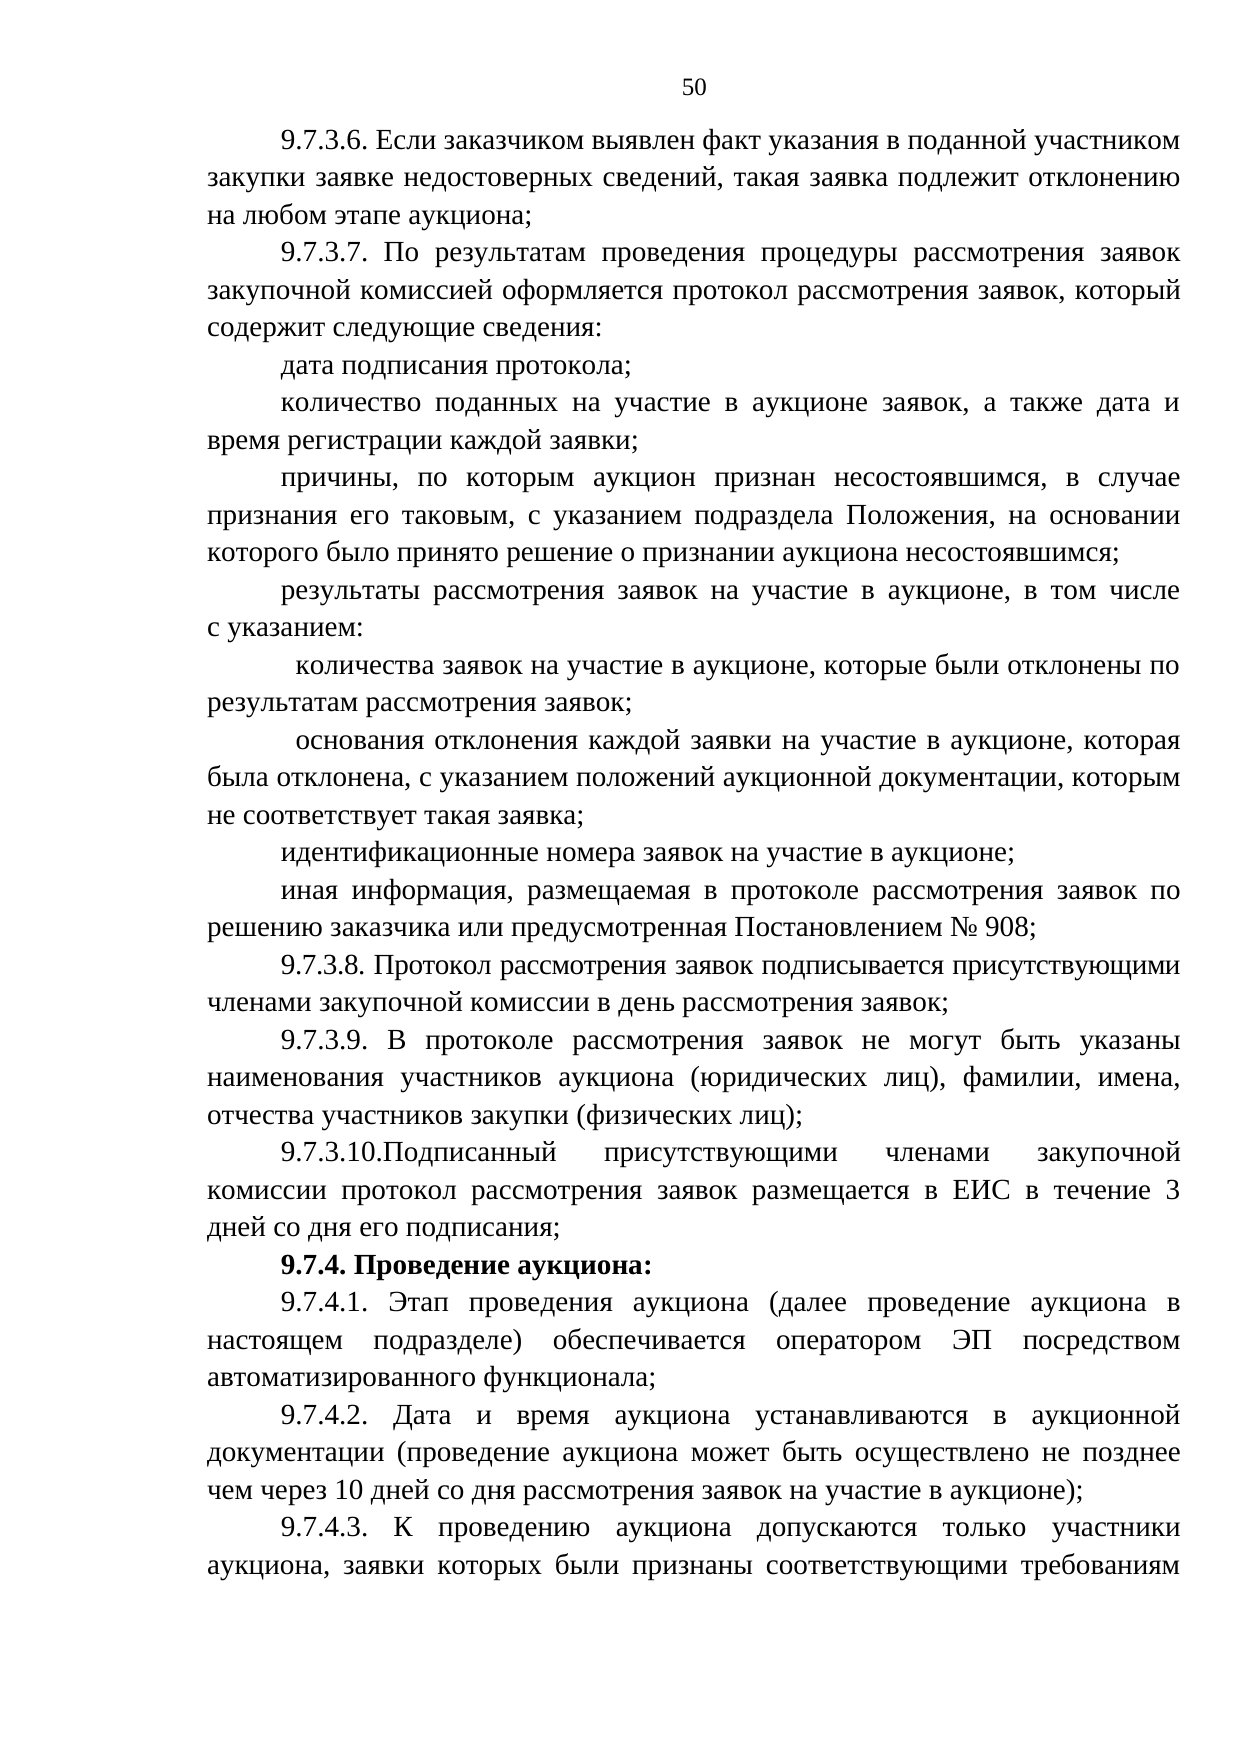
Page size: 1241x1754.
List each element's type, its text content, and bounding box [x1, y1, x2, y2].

text 9.7.4.1. Этап проведения аукциона (далее проведение аукциона в настоящем подразделе) обеспечивается оператором ЭП посредством автоматизированного функционала; [207, 1281, 1181, 1393]
text 9.7.3.6. Если заказчиком выявлен факт указания в поданной участником закупки заявке недостоверных сведений, такая заявка подлежит отклонению на любом этапе аукциона; [207, 118, 1181, 231]
text количество поданных на участие в аукционе заявок, а также дата и время регистрации каждой заявки; [207, 381, 1181, 456]
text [207, 1506, 1181, 1581]
text основания отклонения каждой заявки на участие в аукционе, которая была отклонена, с указанием положений аукционной документации, которым не соответствует такая заявка; [207, 718, 1181, 831]
text 9.7.4.2. Дата и время аукциона устанавливаются в аукционной документации (проведение аукциона может быть осуществлено не позднее чем через 10 дней со дня рассмотрения заявок на участие в аукционе); [207, 1393, 1181, 1506]
text 9.7.3.9. В протоколе рассмотрения заявок не могут быть указаны наименования участников аукциона (юридических лиц), фамилии, имена, отчества участников закупки (физических лиц); [207, 1018, 1181, 1131]
text количества заявок на участие в аукционе, которые были отклонены по результатам рассмотрения заявок; [207, 643, 1181, 718]
subtitle 9.7.4. Проведение аукциона: [207, 1243, 1181, 1281]
text причины, по которым аукцион признан несостоявшимся, в случае признания его таковым, с указанием подраздела Положения, на основании которого было принято решение о признании аукциона несостоявшимся; [207, 456, 1181, 568]
text 9.7.3.8. Протокол рассмотрения заявок подписывается присутствующими членами закупочной комиссии в день рассмотрения заявок; [207, 943, 1181, 1018]
text дата подписания протокола; [207, 343, 1181, 381]
text 9.7.3.10.Подписанный присутствующими членами закупочной комиссии протокол рассмотрения заявок размещается в ЕИС в течение 3 дней со дня его подписания; [207, 1131, 1181, 1243]
text идентификационные номера заявок на участие в аукционе; [207, 831, 1181, 868]
text 9.7.3.7. По результатам проведения процедуры рассмотрения заявок закупочной комиссией оформляется протокол рассмотрения заявок, который содержит следующие сведения: [207, 231, 1181, 343]
text результаты рассмотрения заявок на участие в аукционе, в том числе с указанием: [207, 568, 1181, 643]
text иная информация, размещаемая в протоколе рассмотрения заявок по решению заказчика или предусмотренная Постановлением № 908; [207, 868, 1181, 943]
